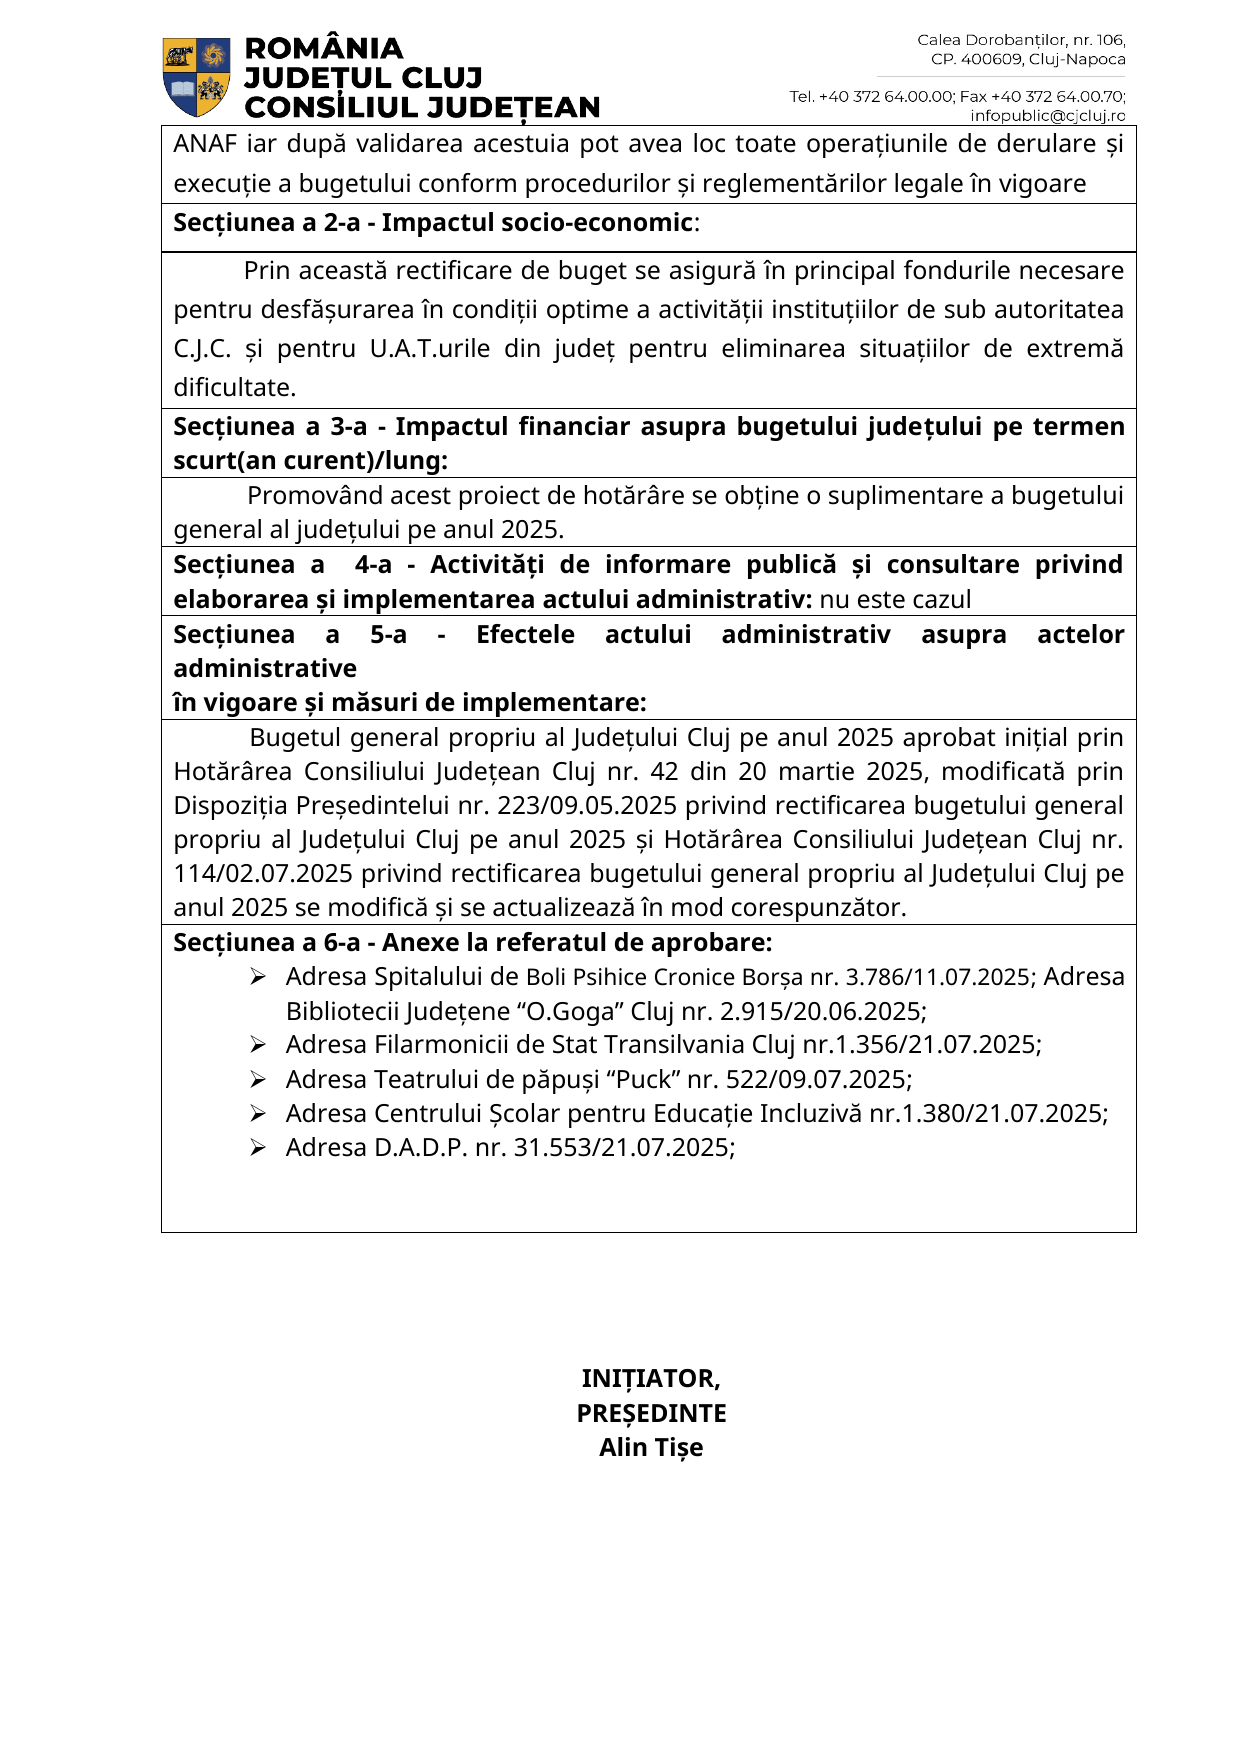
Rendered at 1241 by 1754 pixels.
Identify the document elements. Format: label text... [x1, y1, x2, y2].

text PREȘEDINTE [159, 1395, 1143, 1429]
table_cell Promovând acest proiect de hotărâre se obține o suplimentare a bugetului general al județului pe anul 2025. [162, 478, 1136, 546]
table_cell Secțiunea a 5-a - Efectele actului administrativ asupra actelor administrative în vigoare și măsuri de implementare: [162, 616, 1136, 718]
table_cell Secțiunea a 4-a - Activități de informare publică și consultare privind elaborarea și implementarea actului administrativ: nu este cazul [162, 547, 1136, 615]
picture [162, 31, 600, 125]
table_cell Secțiunea a 2-a - Impactul socio-economic: [162, 204, 1136, 251]
table_cell Prin această rectificare de buget se asigură în principal fondurile necesare pentru desfășurarea în condiții optime a activității instituțiilor de sub autoritatea C.J.C. și pentru U.A.T.urile din județ pentru eliminarea situațiilor de extremă dificultate. [162, 253, 1136, 408]
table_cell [162, 126, 1136, 203]
picture [789, 31, 1125, 125]
table_cell Bugetul general propriu al Județului Cluj pe anul 2025 aprobat inițial prin Hotărârea Consiliului Judeţean Cluj nr. 42 din 20 martie 2025, modificată prin Dispoziția Președintelui nr. 223/09.05.2025 privind rectificarea bugetului general propriu al Județului Cluj pe anul 2025 și Hotărârea Consiliului Județean Cluj nr. 114/02.07.2025 privind rectificarea bugetului general propriu al Județului Cluj pe anul 2025 se modifică și se actualizează în mod corespunzător. [162, 720, 1136, 924]
text INIȚIATOR, [159, 1361, 1143, 1395]
table_cell Secțiunea a 6-a - Anexe la referatul de aprobare: Adresa Spitalului de Boli Psihice Cronice Borșa nr. 3.786/11.07.2025; Adresa Bibliotecii Județene “O.Goga” Cluj nr. 2.915/20.06.2025; Adresa Filarmonicii de Stat Transilvania Cluj nr.1.356/21.07.2025; Adresa Teatrului de păpuși “Puck” nr. 522/09.07.2025; Adresa Centrului Școlar pentru Educație Incluzivă nr.1.380/21.07.2025; Adresa D.A.D.P. nr. 31.553/21.07.2025; [162, 925, 1136, 1232]
table_cell Secțiunea a 3-a - Impactul financiar asupra bugetului judeţului pe termen scurt(an curent)/lung: [162, 409, 1136, 477]
text Alin Tișe [159, 1429, 1143, 1463]
